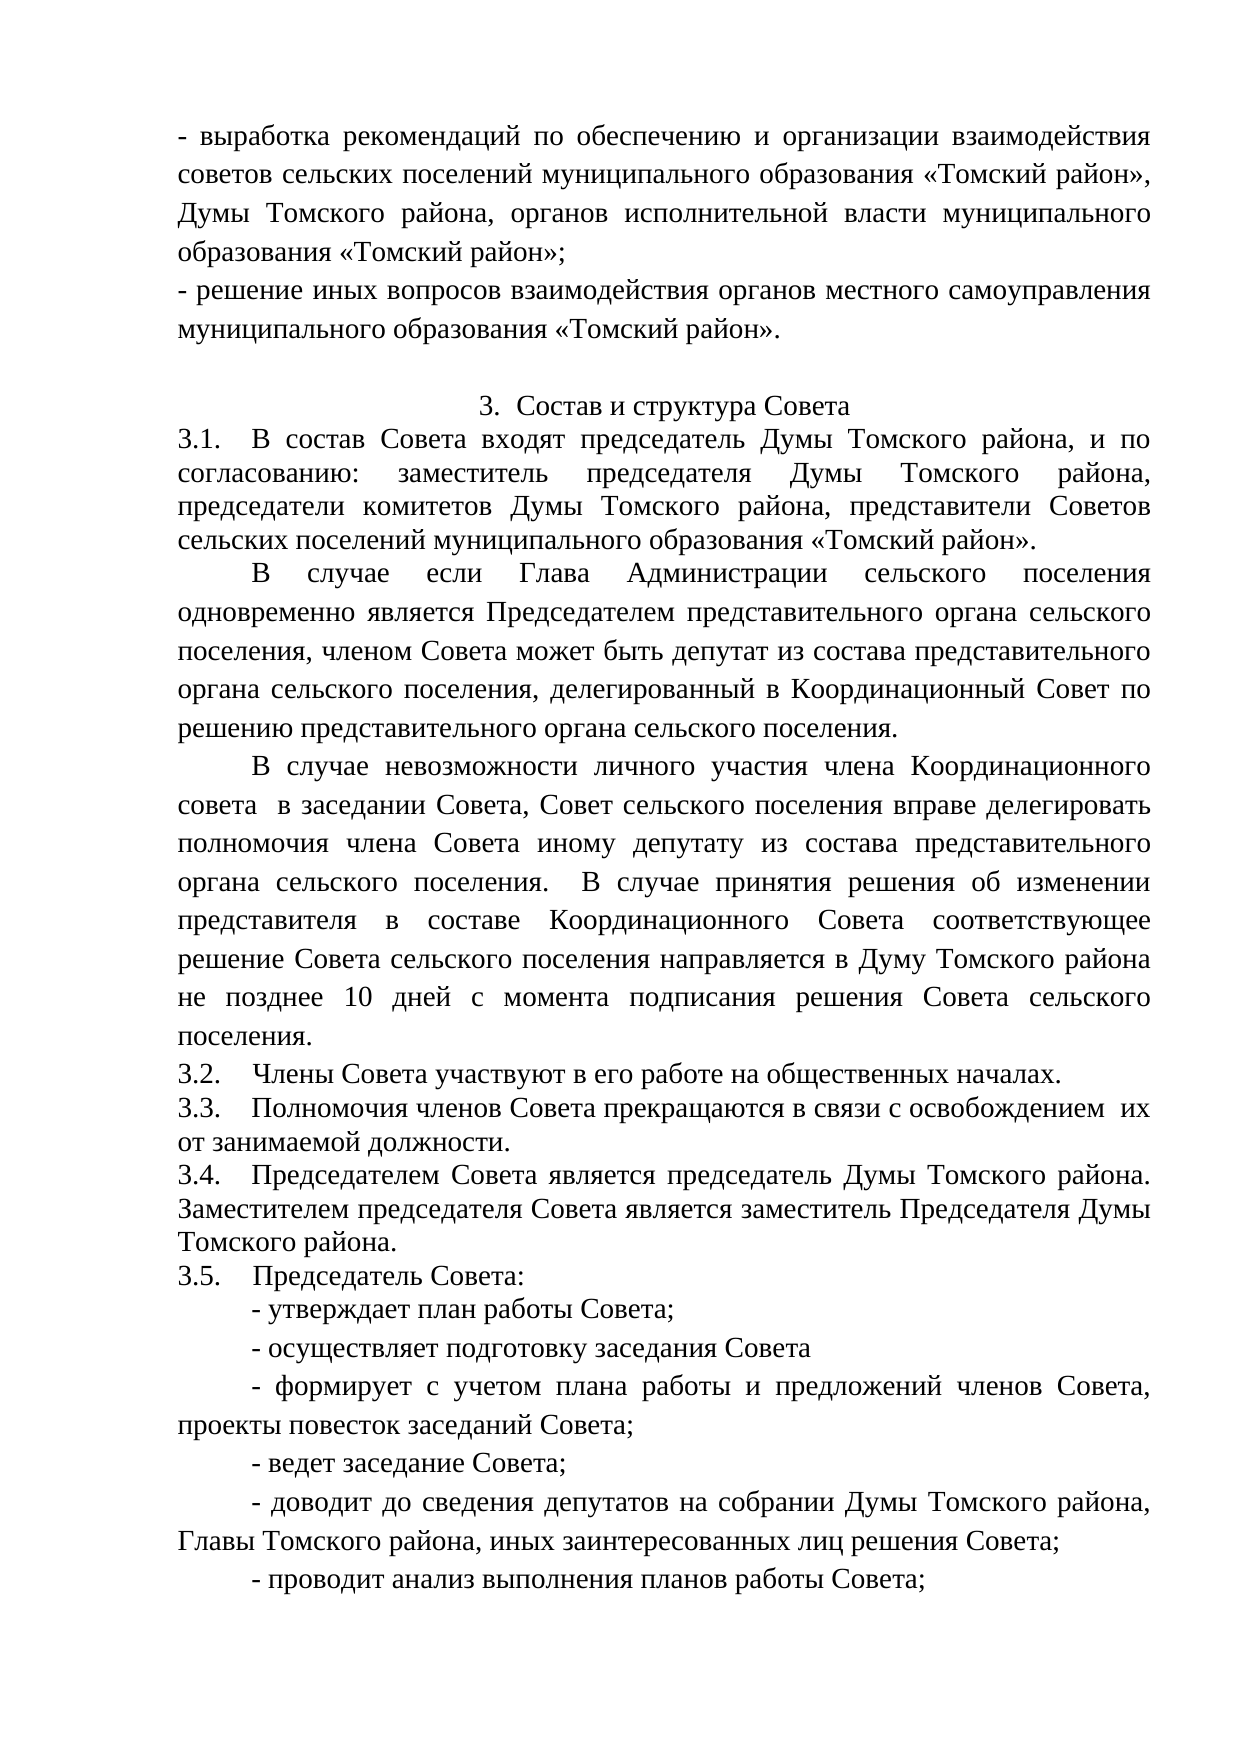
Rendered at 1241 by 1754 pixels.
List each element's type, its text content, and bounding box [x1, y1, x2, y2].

list В состав Совета входят председатель Думы Томского района, и по согласованию: заместитель председателя Думы Томского района, председатели комитетов Думы Томского района, представители Советов сельских поселений муниципального образования «Томский район». [177, 421, 1152, 556]
list В случае если Глава Администрации сельского поселения одновременно является Председателем представительного органа сельского поселения, членом Совета может быть депутат из состава представительного органа сельского поселения, делегированный в Координационный Совет по решению представительного органа сельского поселения. [177, 556, 1152, 743]
list В случае невозможности личного участия члена Координационного совета в заседании Совета, Совет сельского поселения вправе делегировать полномочия члена Совета иному депутату из состава представительного органа сельского поселения. В случае принятия решения об изменении представителя в составе Координационного Совета соответствующее решение Совета сельского поселения направляется в Думу Томского района не позднее 10 дней с момента подписания решения Совета сельского поселения. [177, 748, 1152, 1052]
list Состав и структура Совета [177, 388, 1152, 421]
list - ведет заседание Совета; [177, 1446, 1152, 1479]
list - утверждает план работы Совета; [177, 1291, 1152, 1325]
list Полномочия членов Совета прекращаются в связи с освобождением их от занимаемой должности. [177, 1090, 1152, 1157]
list - доводит до сведения депутатов на собрании Думы Томского района, Главы Томского района, иных заинтересованных лиц решения Совета; [177, 1484, 1152, 1556]
list Члены Совета участвуют в его работе на общественных началах. [177, 1057, 1152, 1090]
list - проводит анализ выполнения планов работы Совета; [177, 1561, 1152, 1595]
list - формирует с учетом плана работы и предложений членов Совета, проекты повесток заседаний Совета; [177, 1368, 1152, 1441]
list Председателем Совета является председатель Думы Томского района. Заместителем председателя Совета является заместитель Председателя Думы Томского района. [177, 1157, 1152, 1258]
list Председатель Совета: [177, 1258, 1152, 1291]
list - осуществляет подготовку заседания Совета [177, 1330, 1152, 1363]
list - решение иных вопросов взаимодействия органов местного самоуправления муниципального образования «Томский район». [177, 272, 1152, 344]
list - выработка рекомендаций по обеспечению и организации взаимодействия советов сельских поселений муниципального образования «Томский район», Думы Томского района, органов исполнительной власти муниципального образования «Томский район»; [177, 118, 1152, 267]
